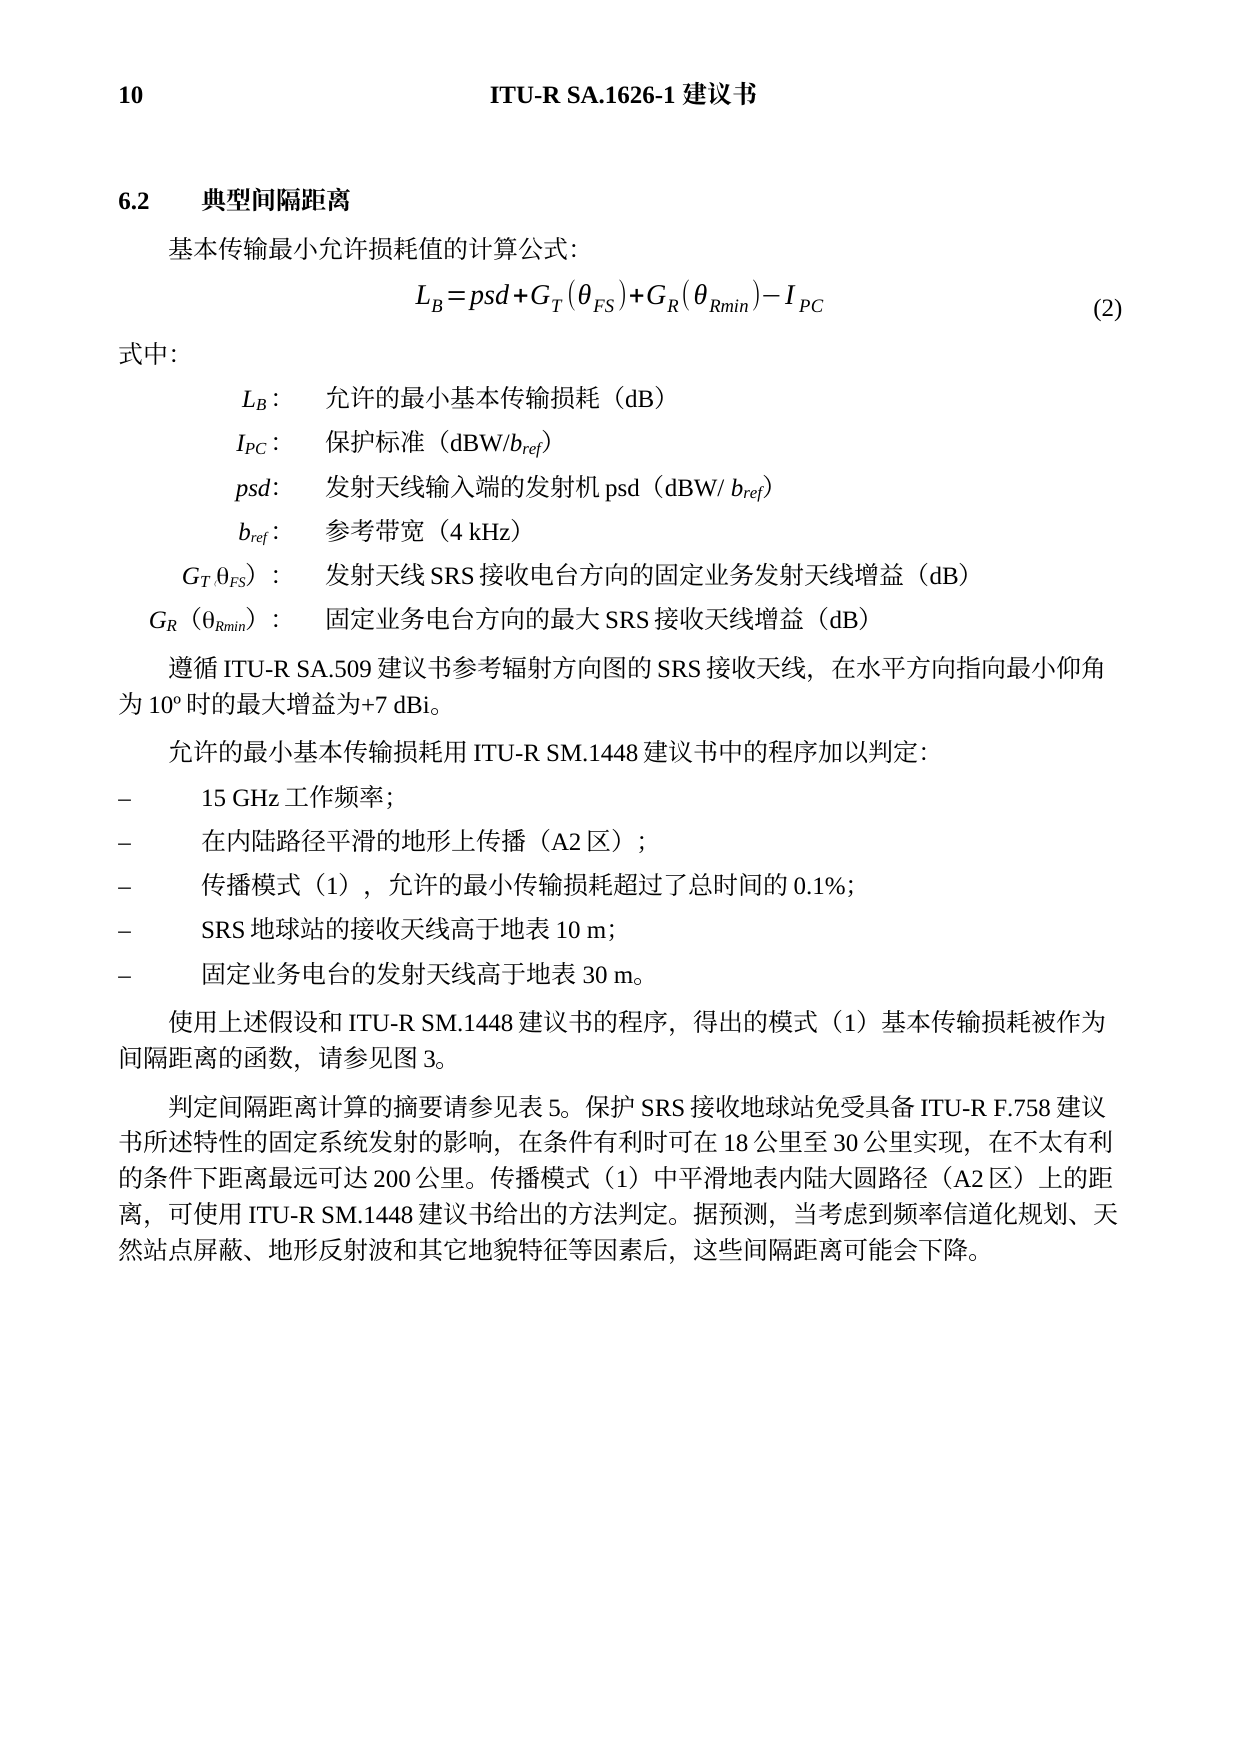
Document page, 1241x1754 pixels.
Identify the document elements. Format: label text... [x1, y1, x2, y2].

text 式中： [118, 334, 1122, 371]
text psd： 发射天线输入端的发射机psd（dBW/ bref） [118, 467, 1122, 503]
text – SRS地球站的接收天线高于地表10 m； [118, 910, 1122, 946]
text – 传播模式（1），允许的最小传输损耗超过了总时间的0.1%； [118, 866, 1122, 902]
subtitle 6.2 典型间隔距离 [118, 181, 1122, 217]
text bref ： 参考带宽（4 kHz） [118, 512, 1122, 548]
text 使用上述假设和ITU-R SM.1448建议书的程序，得出的模式（1）基本传输损耗被作为间隔距离的函数，请参见图3。 [118, 1003, 1122, 1075]
text LB ： 允许的最小基本传输损耗（dB） [118, 379, 1122, 415]
text – 在内陆路径平滑的地形上传播（A2区）； [118, 822, 1122, 857]
text 基本传输最小允许损耗值的计算公式： [118, 229, 1122, 265]
text 判定间隔距离计算的摘要请参见表5。保护SRS接收地球站免受具备ITU-R F.758建议书所述特性的固定系统发射的影响，在条件有利时可在18公里至30公里实现，在不太有利的条件下距离最远可达200公里。传播模式（1）中平滑地表内陆大圆路径（A2区）上的距离，可使用ITU-R SM.1448建议书给出的方法判定。据预测，当考虑到频率信道化规划、天然站点屏蔽、地形反射波和其它地貌特征等因素后，这些间隔距离可能会下降。 [118, 1087, 1122, 1267]
text GT（FS）： 发射天线SRS接收电台方向的固定业务发射天线增益（dB） [118, 556, 1122, 592]
text – 15 GHz工作频率； [118, 777, 1122, 813]
text (2) [118, 278, 1122, 322]
text – 固定业务电台的发射天线高于地表 30 m。 [118, 954, 1122, 990]
text 遵循ITU-R SA.509建议书参考辐射方向图的SRS接收天线，在水平方向指向最小仰角为10º时的最大增益为+7 dBi。 [118, 649, 1122, 721]
text IPC ： 保护标准（dBW/bref） [118, 423, 1122, 459]
text 允许的最小基本传输损耗用ITU-R SM.1448建议书中的程序加以判定： [118, 733, 1122, 769]
text GR（Rmin）： 固定业务电台方向的最大SRS接收天线增益（dB） [118, 600, 1122, 636]
